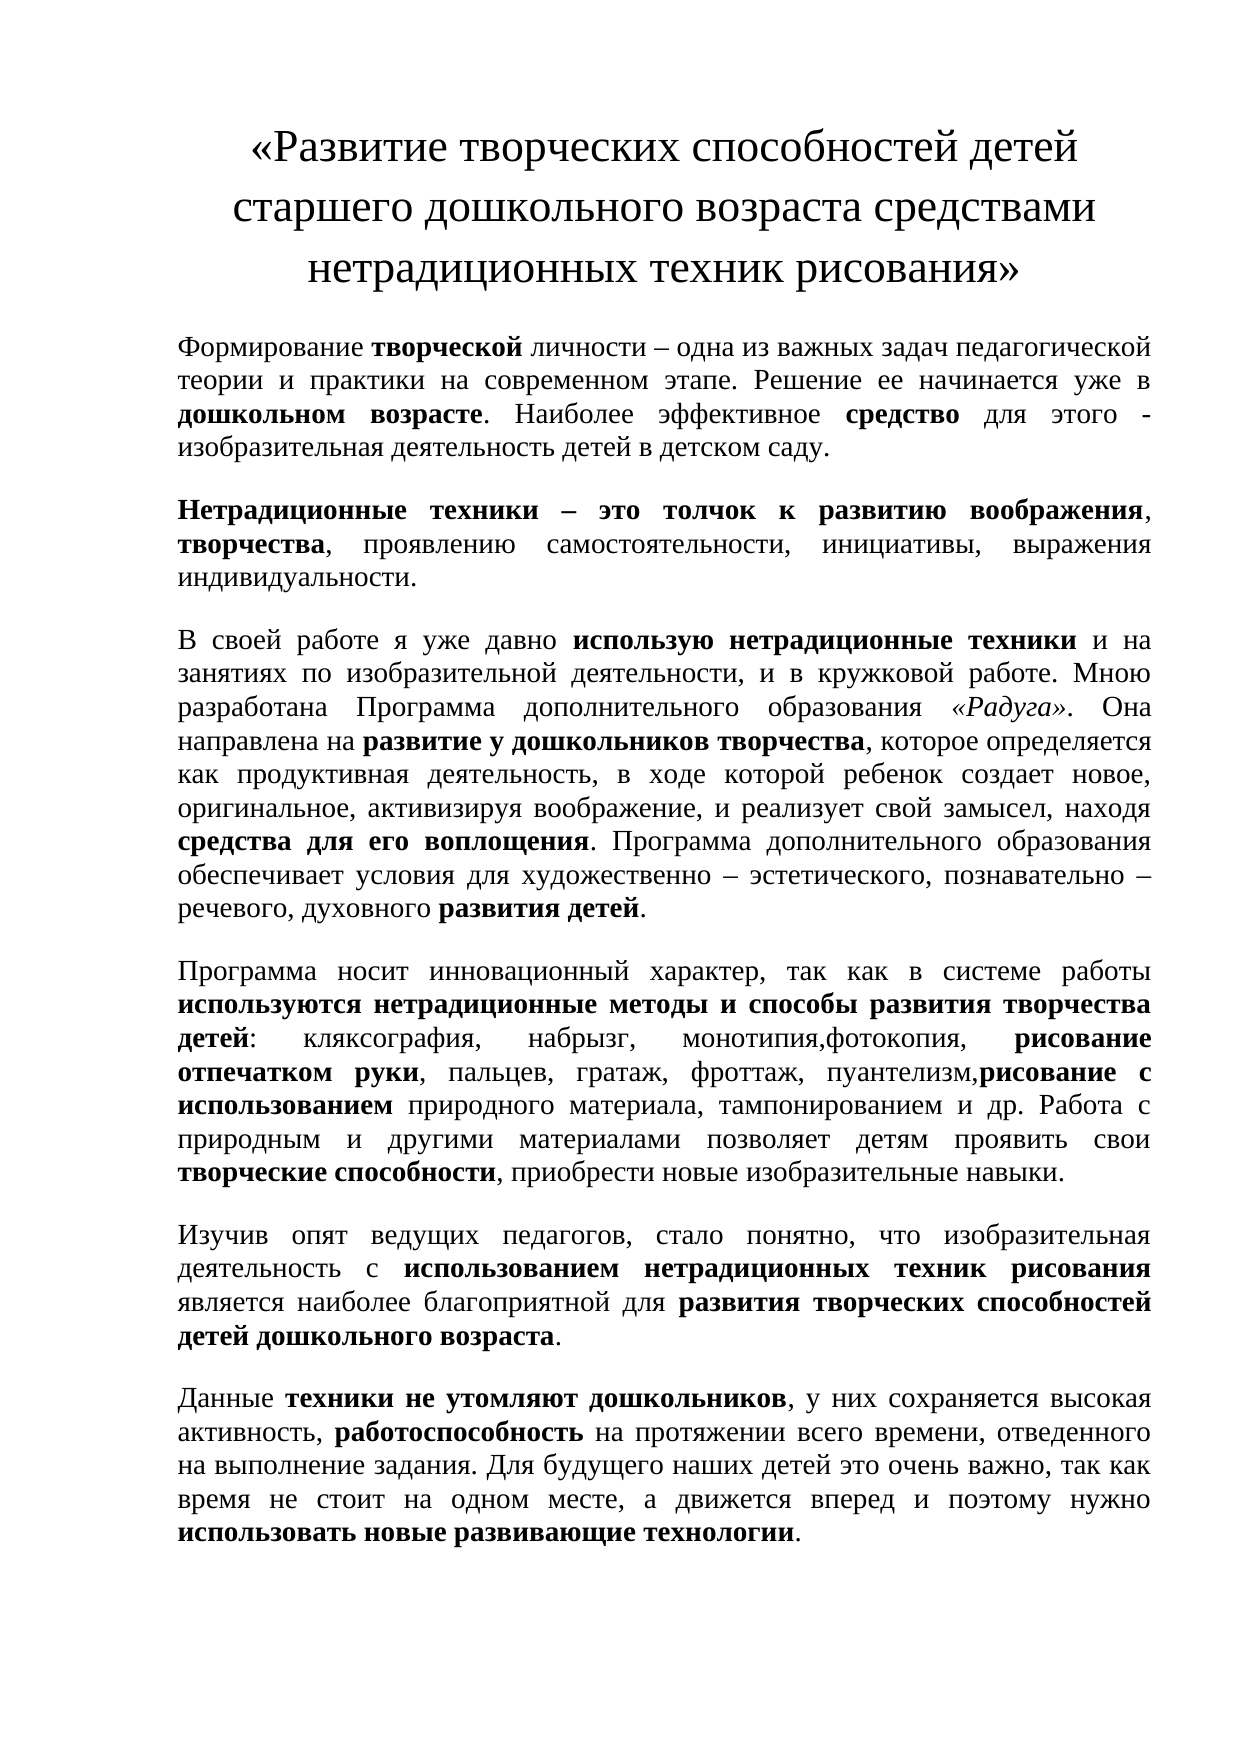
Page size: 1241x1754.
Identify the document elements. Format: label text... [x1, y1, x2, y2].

text Данные техники не утомляют дошкольников, у них сохраняется высокая активность, работоспособность на протяжении всего времени, отведенного на выполнение задания. Для будущего наших детей это очень важно, так как время не стоит на одном месте, а движется вперед и поэтому нужно использовать новые развивающие технологии. [177, 1380, 1152, 1548]
text Нетрадиционные техники – это толчок к развитию воображения, творчества, проявлению самостоятельности, инициативы, выражения индивидуальности. [177, 492, 1152, 593]
text В своей работе я уже давно использую нетрадиционные техники и на занятиях по изобразительной деятельности, и в кружковой работе. Мною разработана Программа дополнительного образования «Радуга». Она направлена на развитие у дошкольников творчества, которое определяется как продуктивная деятельность, в ходе которой ребенок создает новое, оригинальное, активизируя воображение, и реализует свой замысел, находя средства для его воплощения. Программа дополнительного образования обеспечивает условия для художественно – эстетического, познавательно – речевого, духовного развития детей. [177, 622, 1152, 924]
text «Развитие творческих способностей детей старшего дошкольного возраста средствами нетрадиционных техник рисования» [177, 118, 1152, 292]
text Программа носит инновационный характер, так как в системе работы используются нетрадиционные методы и способы развития творчества детей: кляксография, набрызг, монотипия,фотокопия, рисование отпечатком руки, пальцев, гратаж, фроттаж, пуантелизм,рисование с использованием природного материала, тампонированием и др. Работа с природным и другими материалами позволяет детям проявить свои творческие способности, приобрести новые изобразительные навыки. [177, 953, 1152, 1188]
text Изучив опят ведущих педагогов, стало понятно, что изобразительная деятельность с использованием нетрадиционных техник рисования является наиболее благоприятной для развития творческих способностей детей дошкольного возраста. [177, 1217, 1152, 1351]
text Формирование творческой личности – одна из важных задач педагогической теории и практики на современном этапе. Решение ее начинается уже в дошкольном возрасте. Наиболее эффективное средство для этого -изобразительная деятельность детей в детском саду. [177, 329, 1152, 463]
